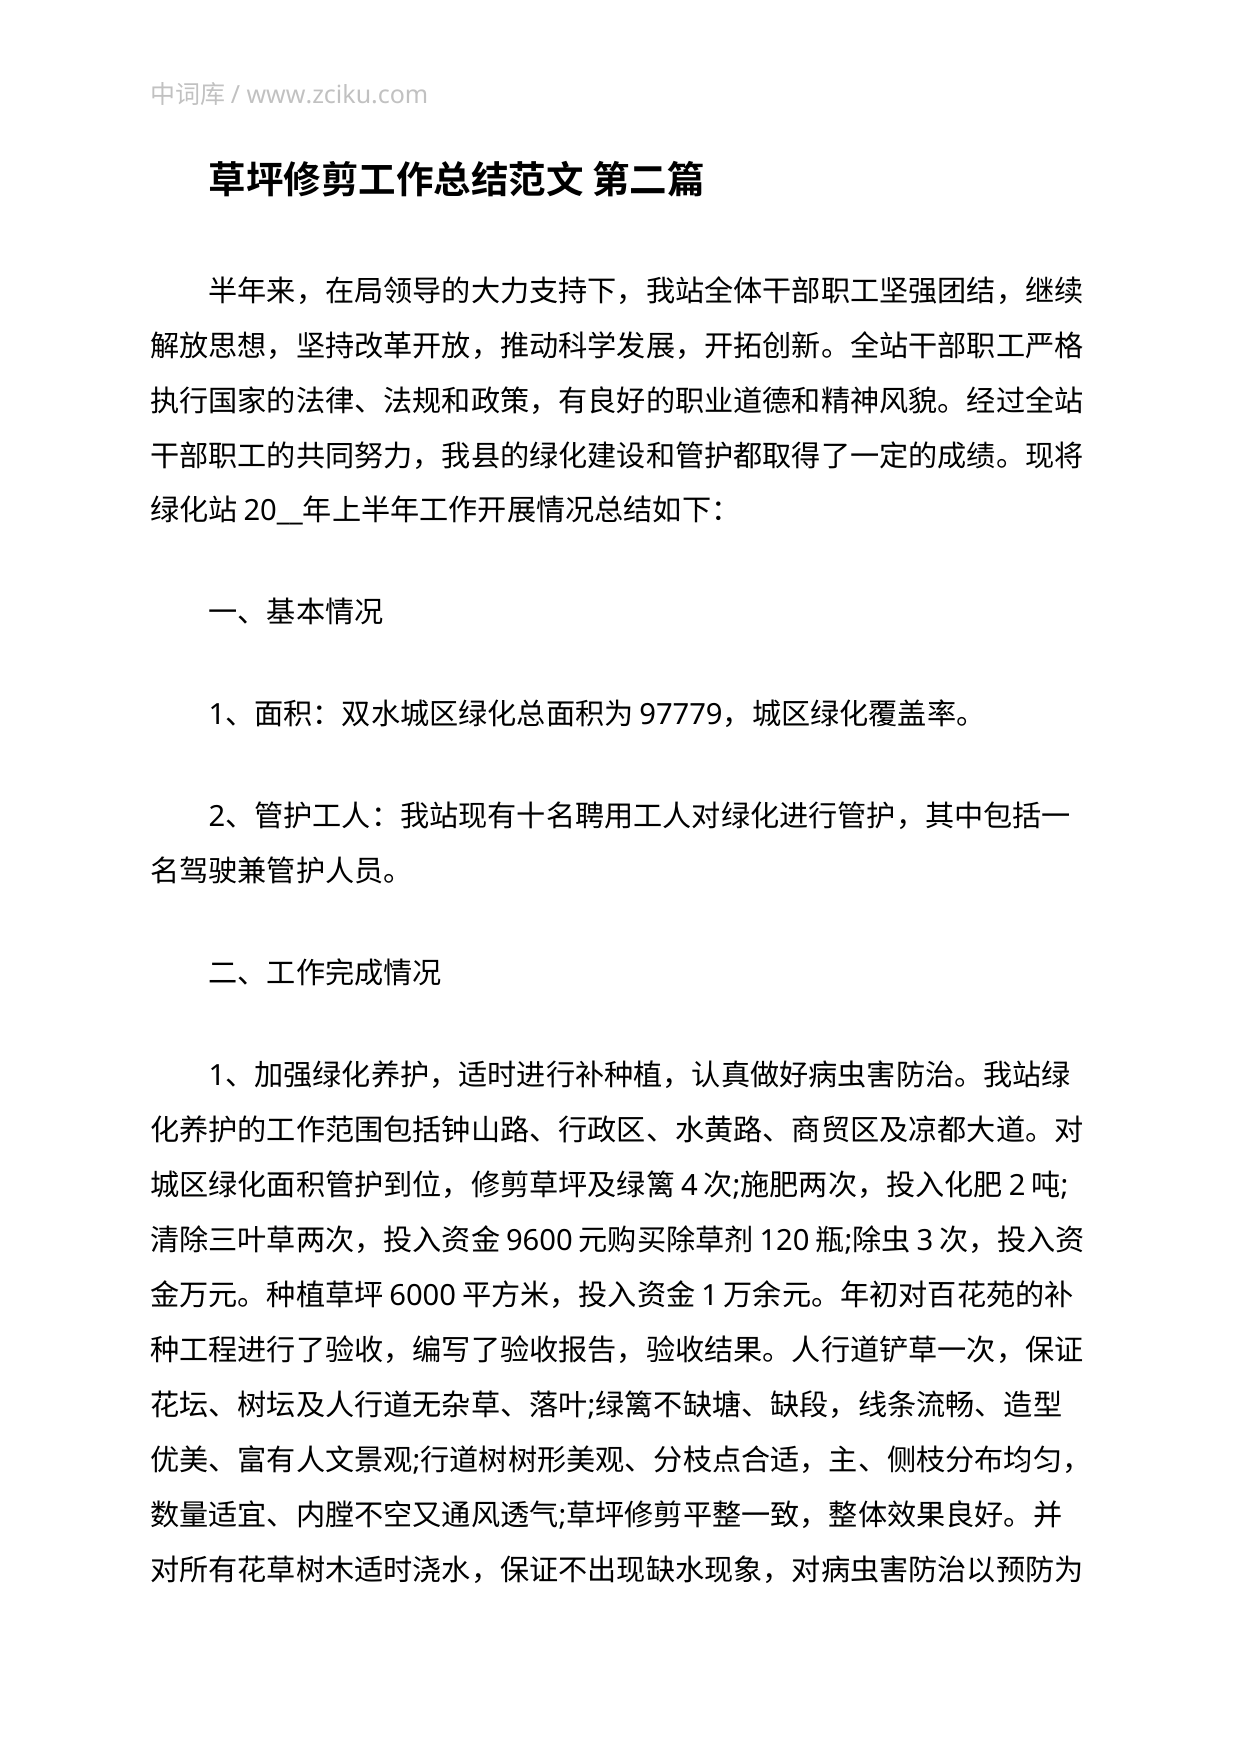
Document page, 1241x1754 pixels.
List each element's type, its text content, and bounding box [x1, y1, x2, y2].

text 一、基本情况 [150, 589, 1090, 631]
text 草坪修剪工作总结范文 第二篇 [150, 150, 1090, 204]
text 半年来，在局领导的大力支持下，我站全体干部职工坚强团结，继续解放思想，坚持改革开放，推动科学发展，开拓创新。全站干部职工严格执行国家的法律、法规和政策，有良好的职业道德和精神风貌。经过全站干部职工的共同努力，我县的绿化建设和管护都取得了一定的成绩。现将绿化站20__年上半年工作开展情况总结如下： [150, 267, 1090, 529]
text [150, 1051, 1090, 1588]
text 2、管护工人：我站现有十名聘用工人对绿化进行管护，其中包括一名驾驶兼管护人员。 [150, 793, 1090, 890]
text 1、面积：双水城区绿化总面积为97779，城区绿化覆盖率。 [150, 691, 1090, 733]
text 二、工作完成情况 [150, 949, 1090, 992]
